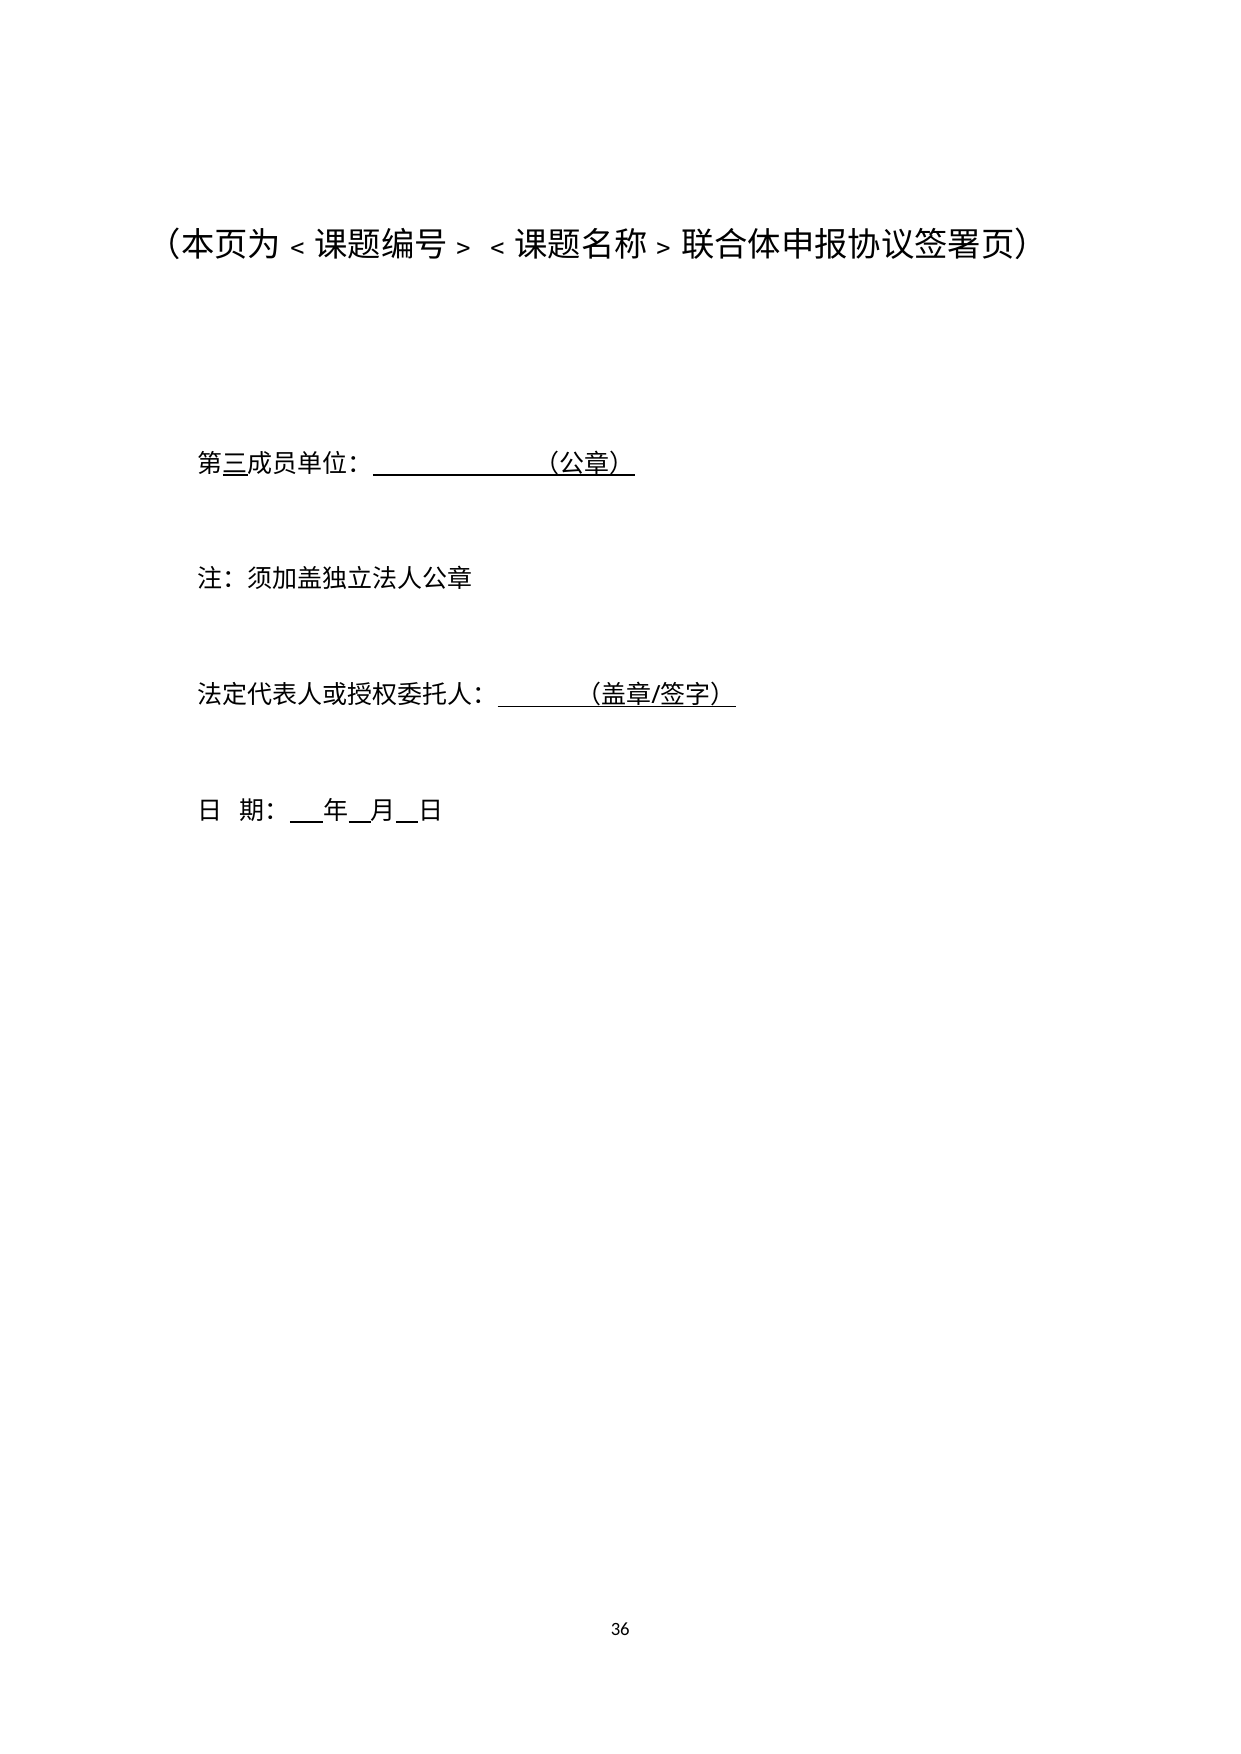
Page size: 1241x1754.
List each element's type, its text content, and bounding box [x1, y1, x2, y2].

text 注：须加盖独立法人公章 [148, 544, 1092, 609]
text 第三成员单位： （公章） [148, 429, 1092, 494]
text 日 期： 年 月 日 [148, 776, 1092, 841]
text （本页为﹤课题编号﹥﹤课题名称﹥联合体申报协议签署页） [148, 209, 1092, 274]
text 法定代表人或授权委托人： （盖章/签字） [148, 660, 1092, 725]
